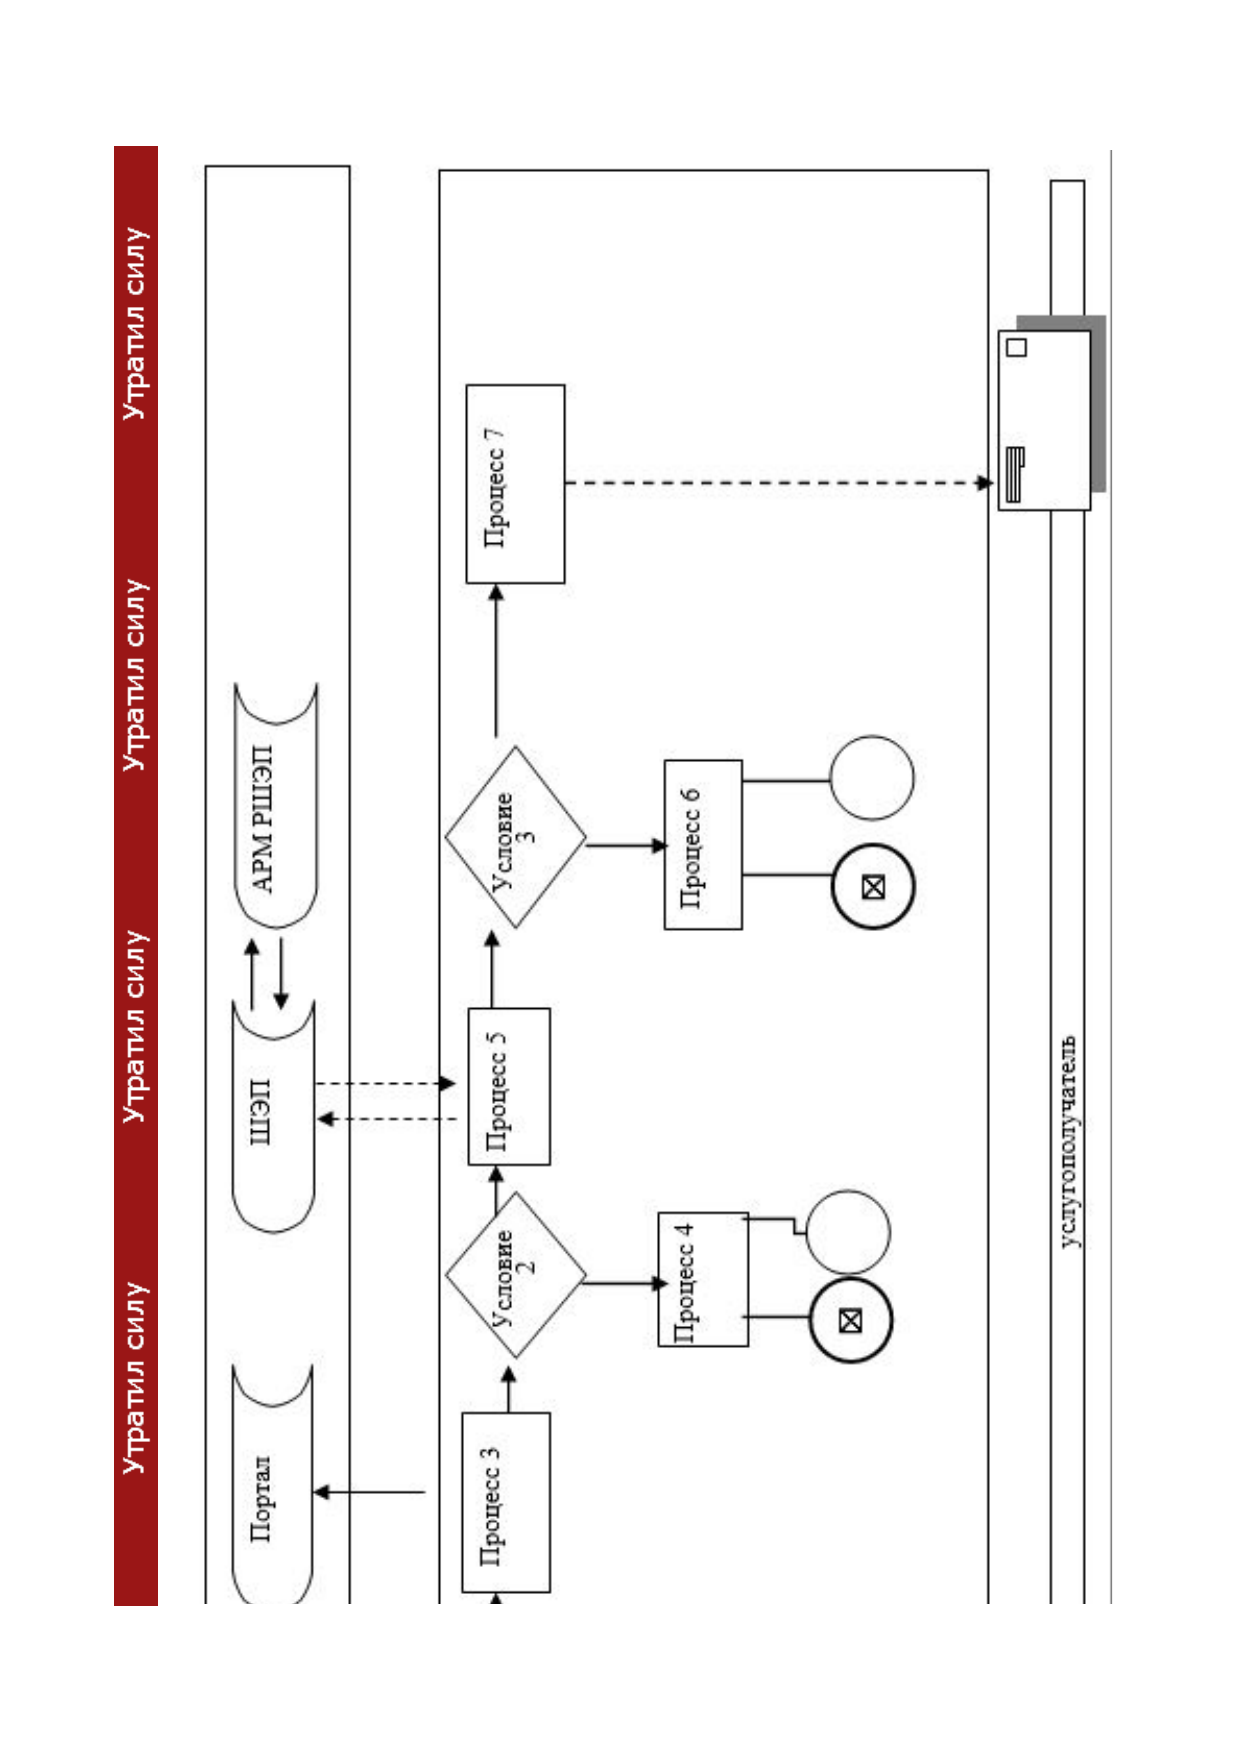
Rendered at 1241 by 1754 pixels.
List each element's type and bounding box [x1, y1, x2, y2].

picture [176, 150, 1113, 1604]
picture [114, 146, 158, 1606]
